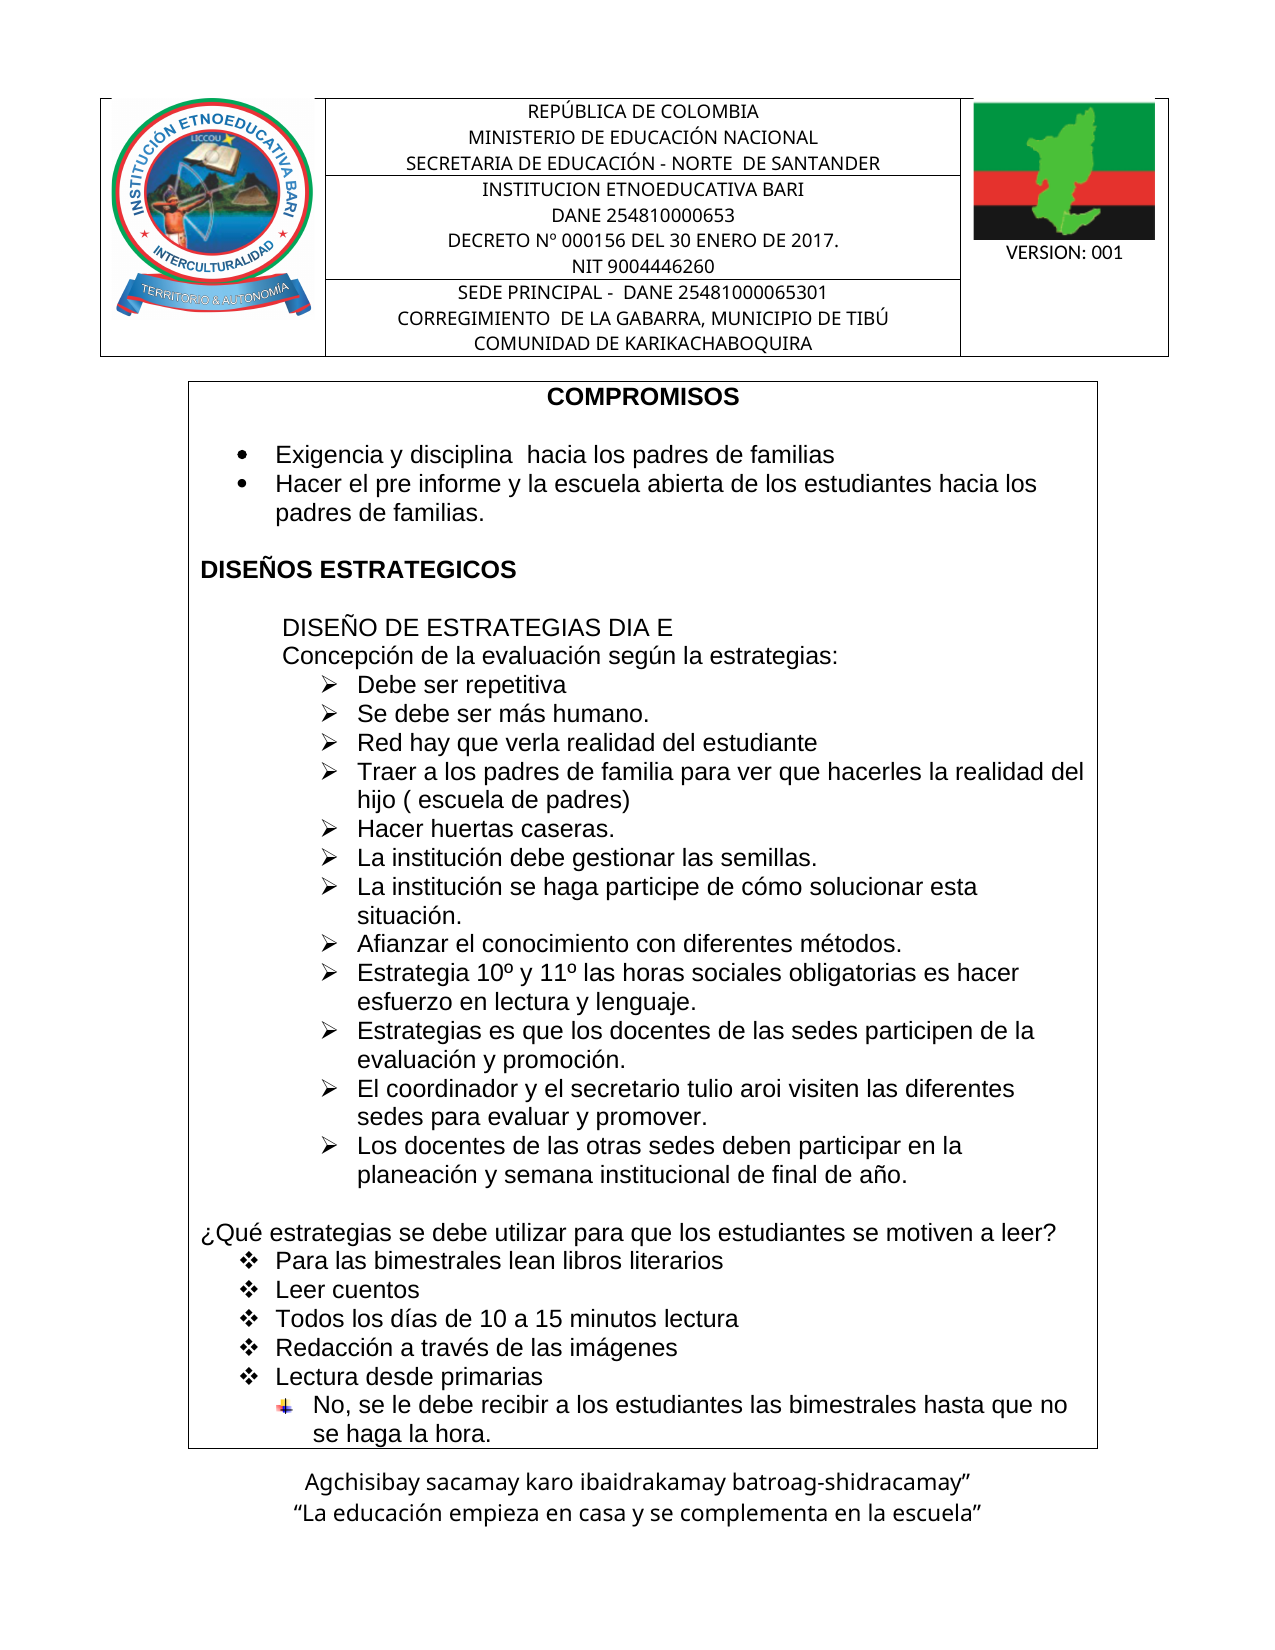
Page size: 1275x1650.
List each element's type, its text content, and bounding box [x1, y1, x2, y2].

picture [276, 1397, 293, 1414]
picture [973, 98, 1155, 240]
picture [111, 98, 315, 320]
